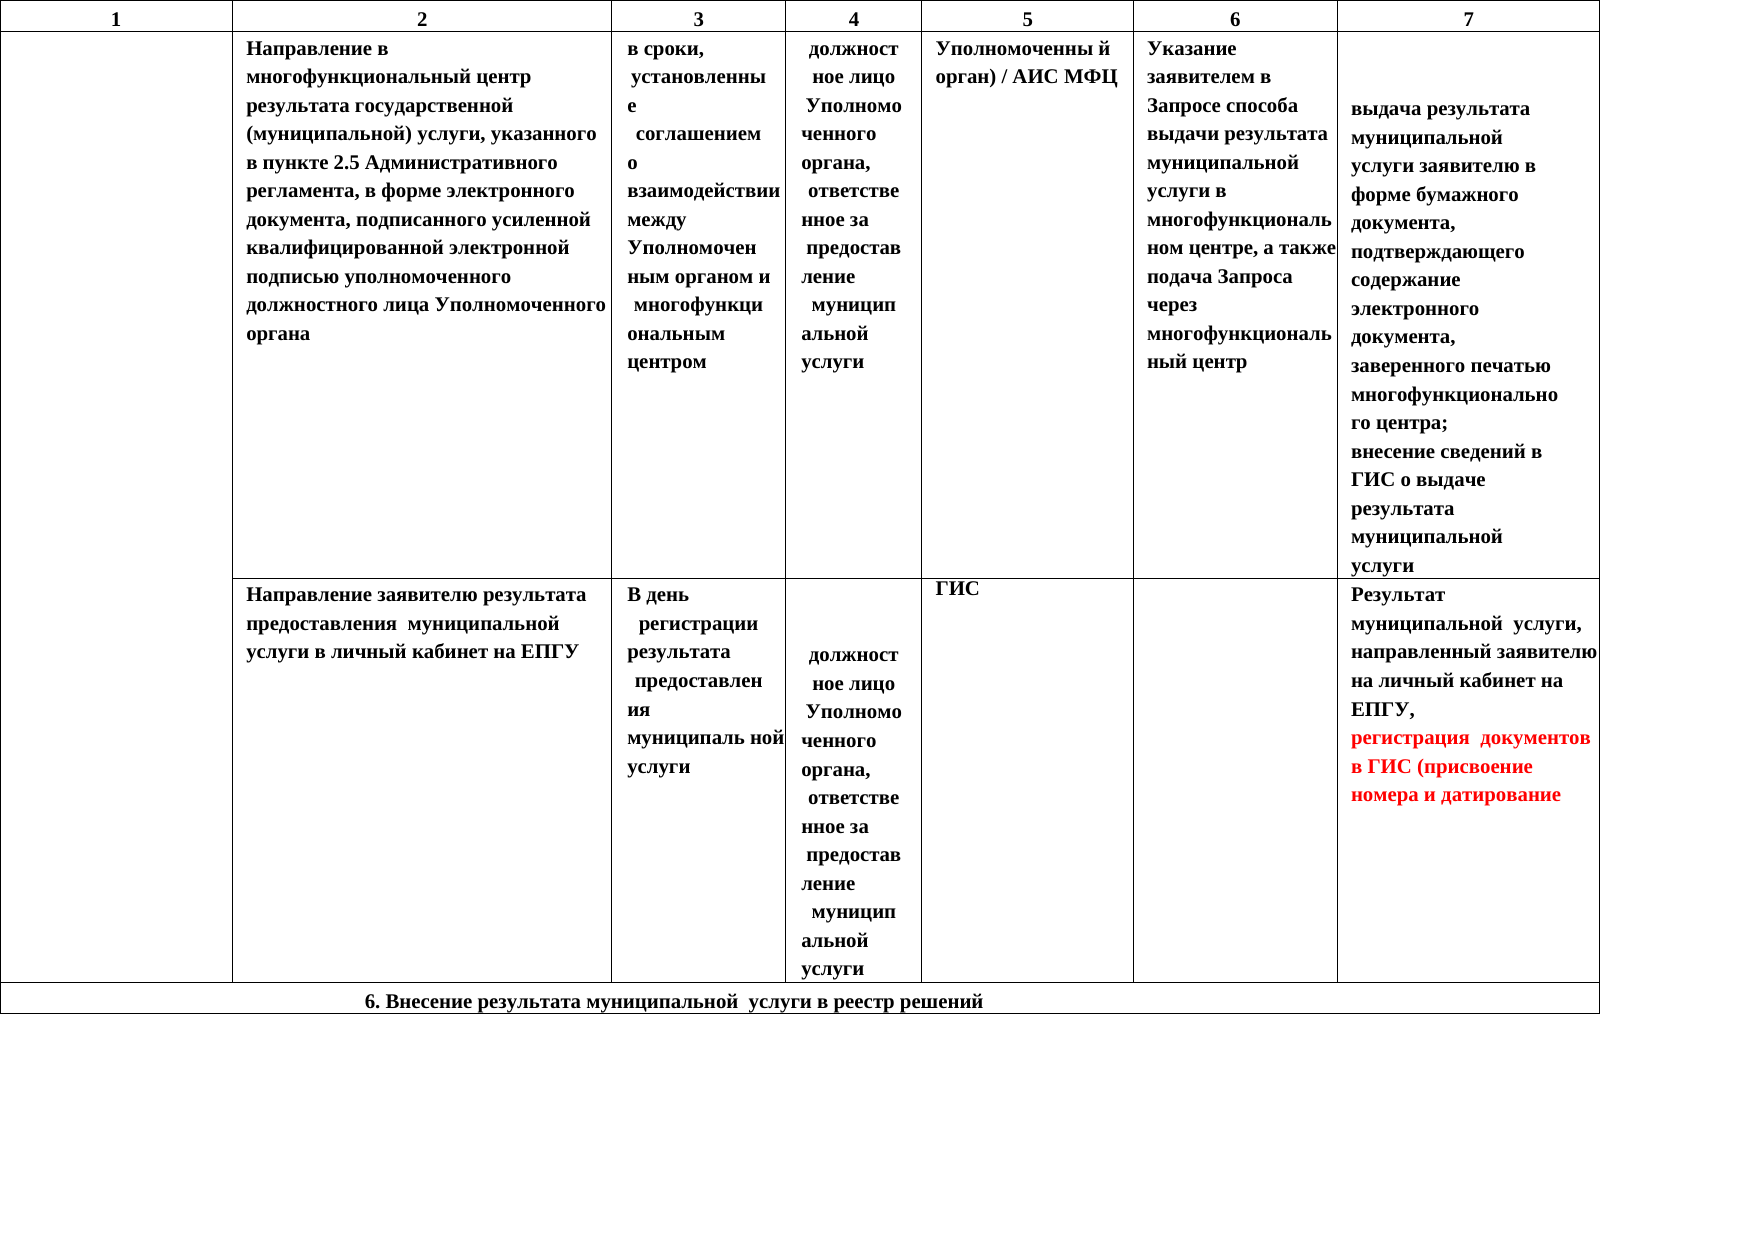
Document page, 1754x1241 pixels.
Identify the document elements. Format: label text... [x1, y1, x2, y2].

table_header 6 [1134, 1, 1337, 31]
table_cell 6. Внесение результата муниципальной услуги в реестр решений [1, 983, 1599, 1013]
table_header 2 [233, 1, 611, 31]
table_cell должност ное лицо Уполномо ченного органа, ответстве нное за предостав ление муницип альной услуги [786, 579, 921, 982]
table_cell В день регистрации результата предоставлен ия муниципаль ной услуги [612, 579, 785, 982]
table_header 7 [1338, 1, 1599, 31]
table_cell должност ное лицо Уполномо ченного органа, ответстве нное за предостав ление муницип альной услуги [786, 32, 921, 578]
table_header 5 [922, 1, 1133, 31]
table_cell Направление заявителю результата предоставления муниципальной услуги в личный кабинет на ЕПГУ [233, 579, 611, 982]
table_cell Уполномоченны й орган) / АИС МФЦ [922, 32, 1133, 578]
table_header 4 [786, 1, 921, 31]
table_cell [1, 32, 232, 982]
table_cell ГИС [922, 579, 1133, 982]
table_cell [1134, 579, 1337, 982]
table_cell выдача результата муниципальной услуги заявителю в форме бумажного документа, подтверждающего содержание электронного документа, заверенного печатью многофункционально го центра; внесение сведений в ГИС о выдаче результата муниципальной услуги [1338, 32, 1599, 578]
table_cell Направление в многофункциональный центр результата государственной (муниципальной) услуги, указанного в пункте 2.5 Административного регламента, в форме электронного документа, подписанного усиленной квалифицированной электронной подписью уполномоченного должностного лица Уполномоченного органа [233, 32, 611, 578]
table_cell Указание заявителем в Запросе способа выдачи результата муниципальной услуги в многофункциональном центре, а также подача Запроса через многофункциональный центр [1134, 32, 1337, 578]
table_cell в сроки, установленны е соглашением о взаимодействии между Уполномочен ным органом и многофункци ональным центром [612, 32, 785, 578]
table_header 3 [612, 1, 785, 31]
table_header 1 [1, 1, 232, 31]
table_cell Результат муниципальной услуги, направленный заявителю на личный кабинет на ЕПГУ, регистрация документов в ГИС (присвоение номера и датирование [1338, 579, 1599, 982]
